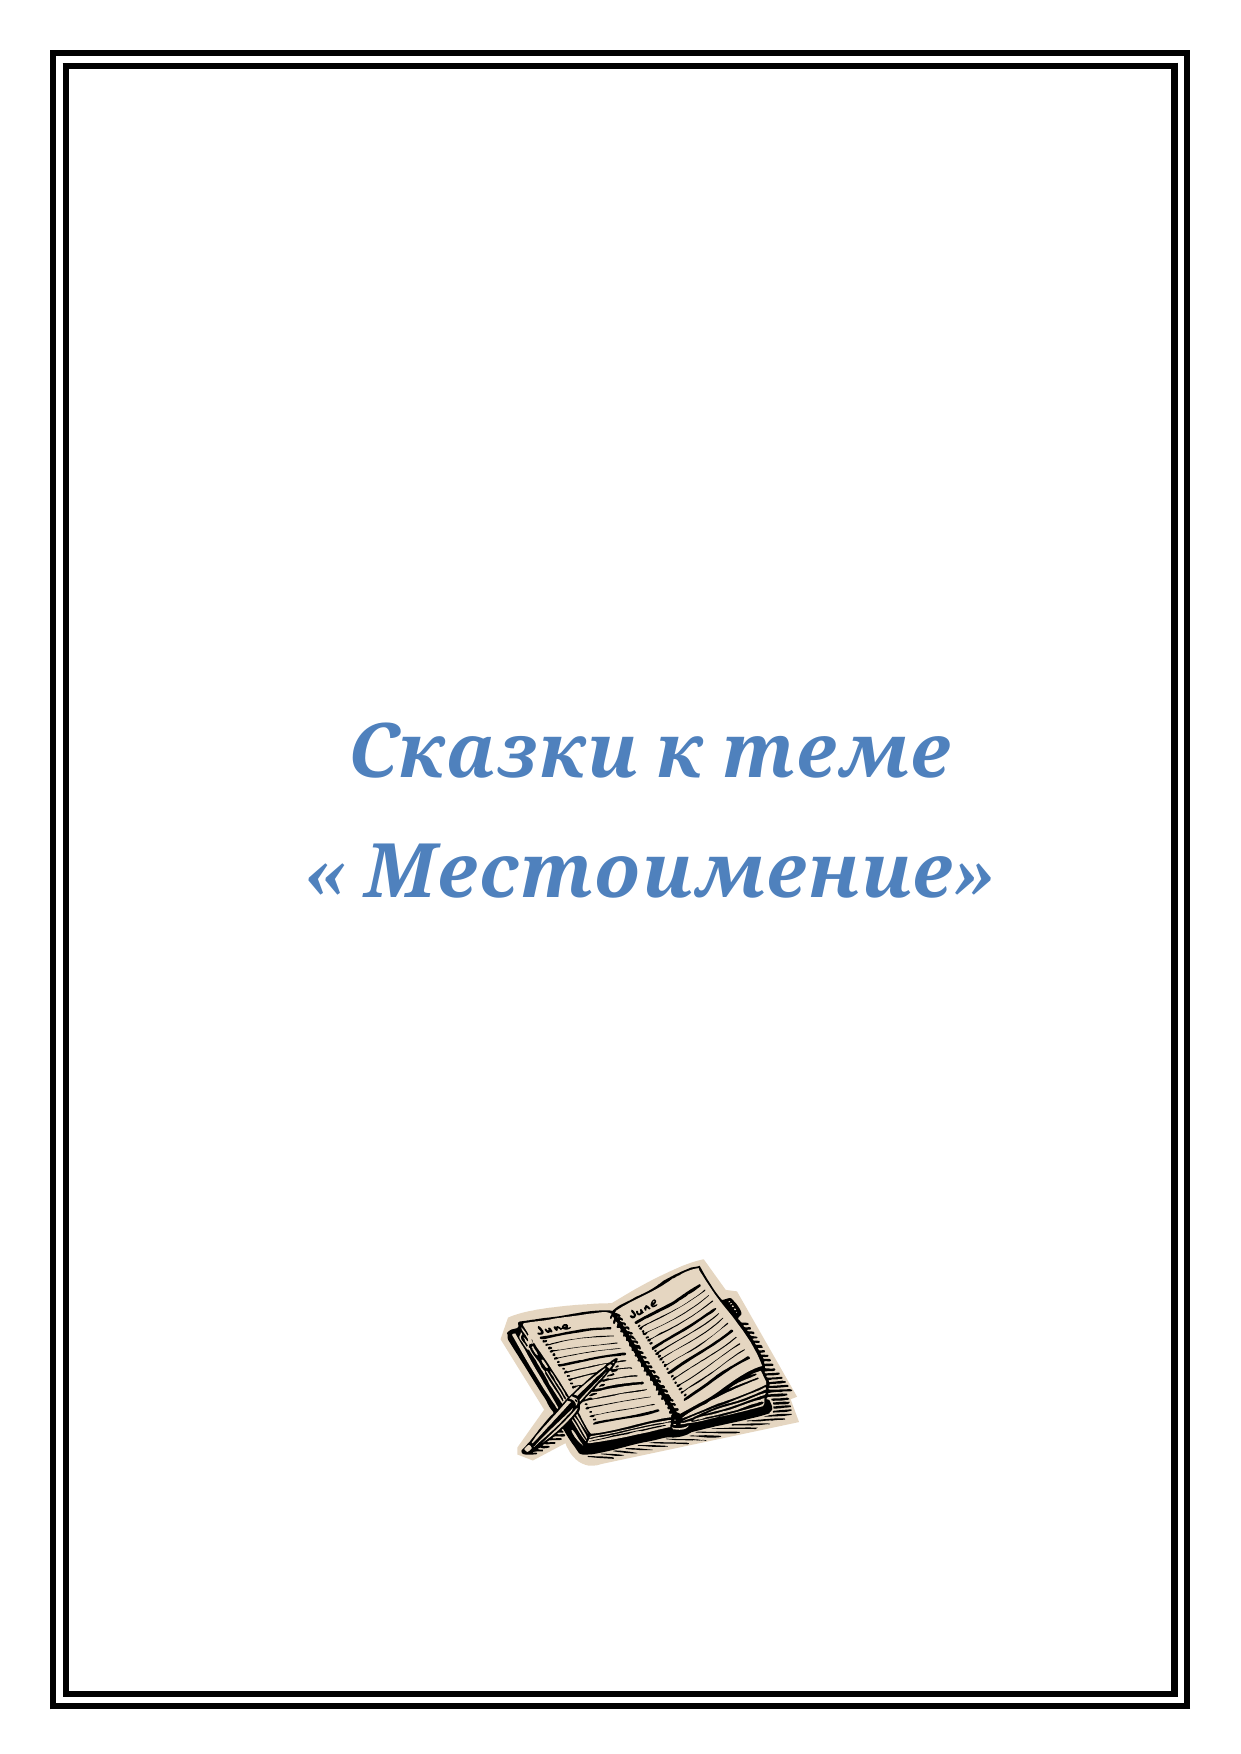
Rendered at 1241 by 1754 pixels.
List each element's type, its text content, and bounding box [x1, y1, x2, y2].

subtitle « Местоимение» [148, 830, 1152, 917]
subtitle Сказки к теме [148, 710, 1152, 797]
